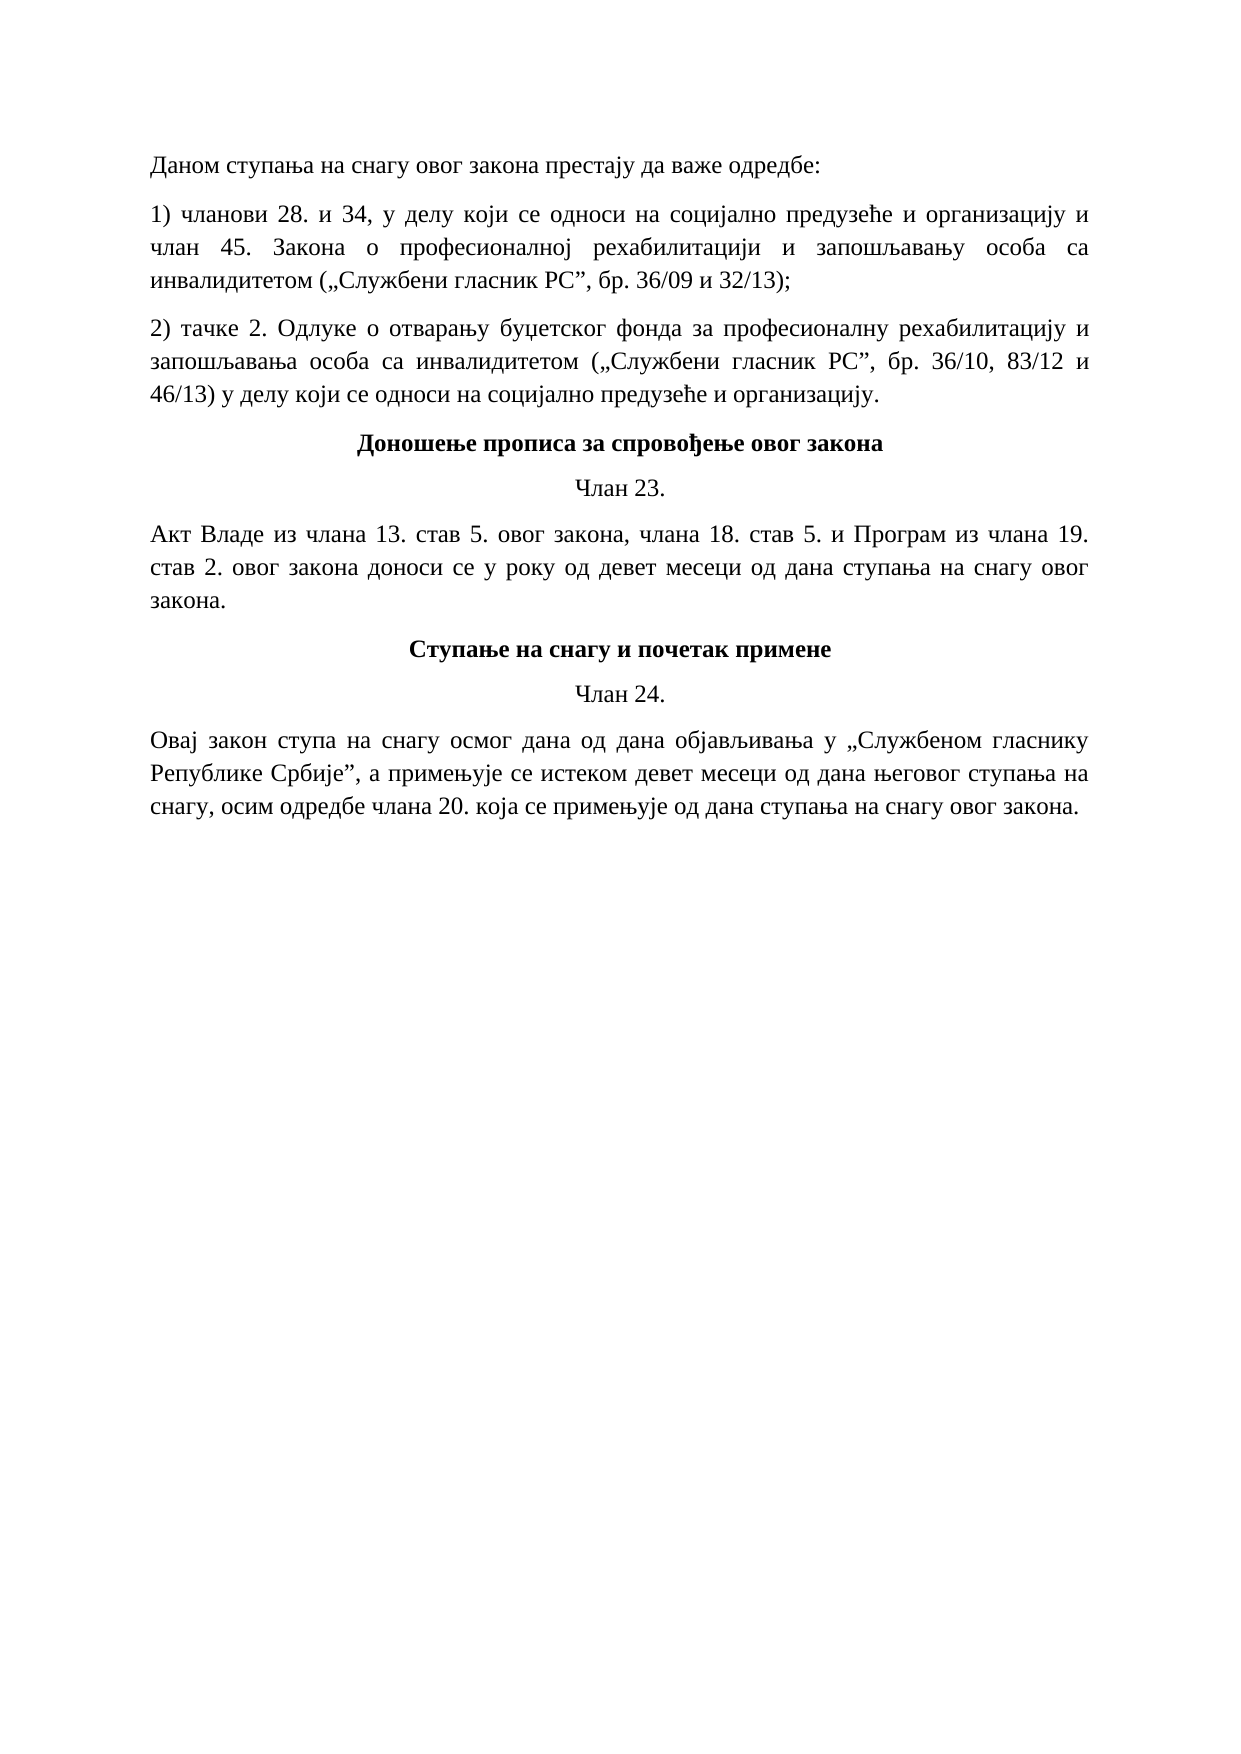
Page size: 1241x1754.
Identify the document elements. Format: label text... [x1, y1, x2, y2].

text Овај закон ступа на снагу осмог дана од дана објављивања у „Службеном гласнику Републике Србије”, а примењује се истеком девет месеци од дана његовог ступања на снагу, осим одредбе члана 20. која се примењује од дана ступања на снагу овог закона. [150, 725, 1090, 819]
text Члан 24. [150, 679, 1090, 708]
text 1) чланови 28. и 34, у делу који се односи на социјално предузеће и организацију и члан 45. Закона о професионалној рехабилитацији и запошљавању особа са инвалидитетом („Службени гласник РС”, бр. 36/09 и 32/13); [150, 199, 1090, 293]
text Члан 23. [150, 473, 1090, 502]
text 2) тачке 2. Одлуке о отварању буџетског фонда за професионалну рехабилитацију и запошљавања особа са инвалидитетом („Службени гласник РСˮ, бр. 36/10, 83/12 и 46/13) у делу који се односи на социјално предузеће и организацију. [150, 313, 1090, 408]
text Доношење прописа за спровођење овог закона [150, 428, 1090, 457]
text Даном ступања на снагу овог закона престају да важе одредбе: [150, 150, 1090, 179]
text Ступање на снагу и почетак примене [150, 634, 1090, 662]
text Акт Владе из члана 13. став 5. овог закона, члана 18. став 5. и Програм из члана 19. став 2. овог закона доноси се у року од девет месеци од дана ступања на снагу овог закона. [150, 519, 1090, 614]
